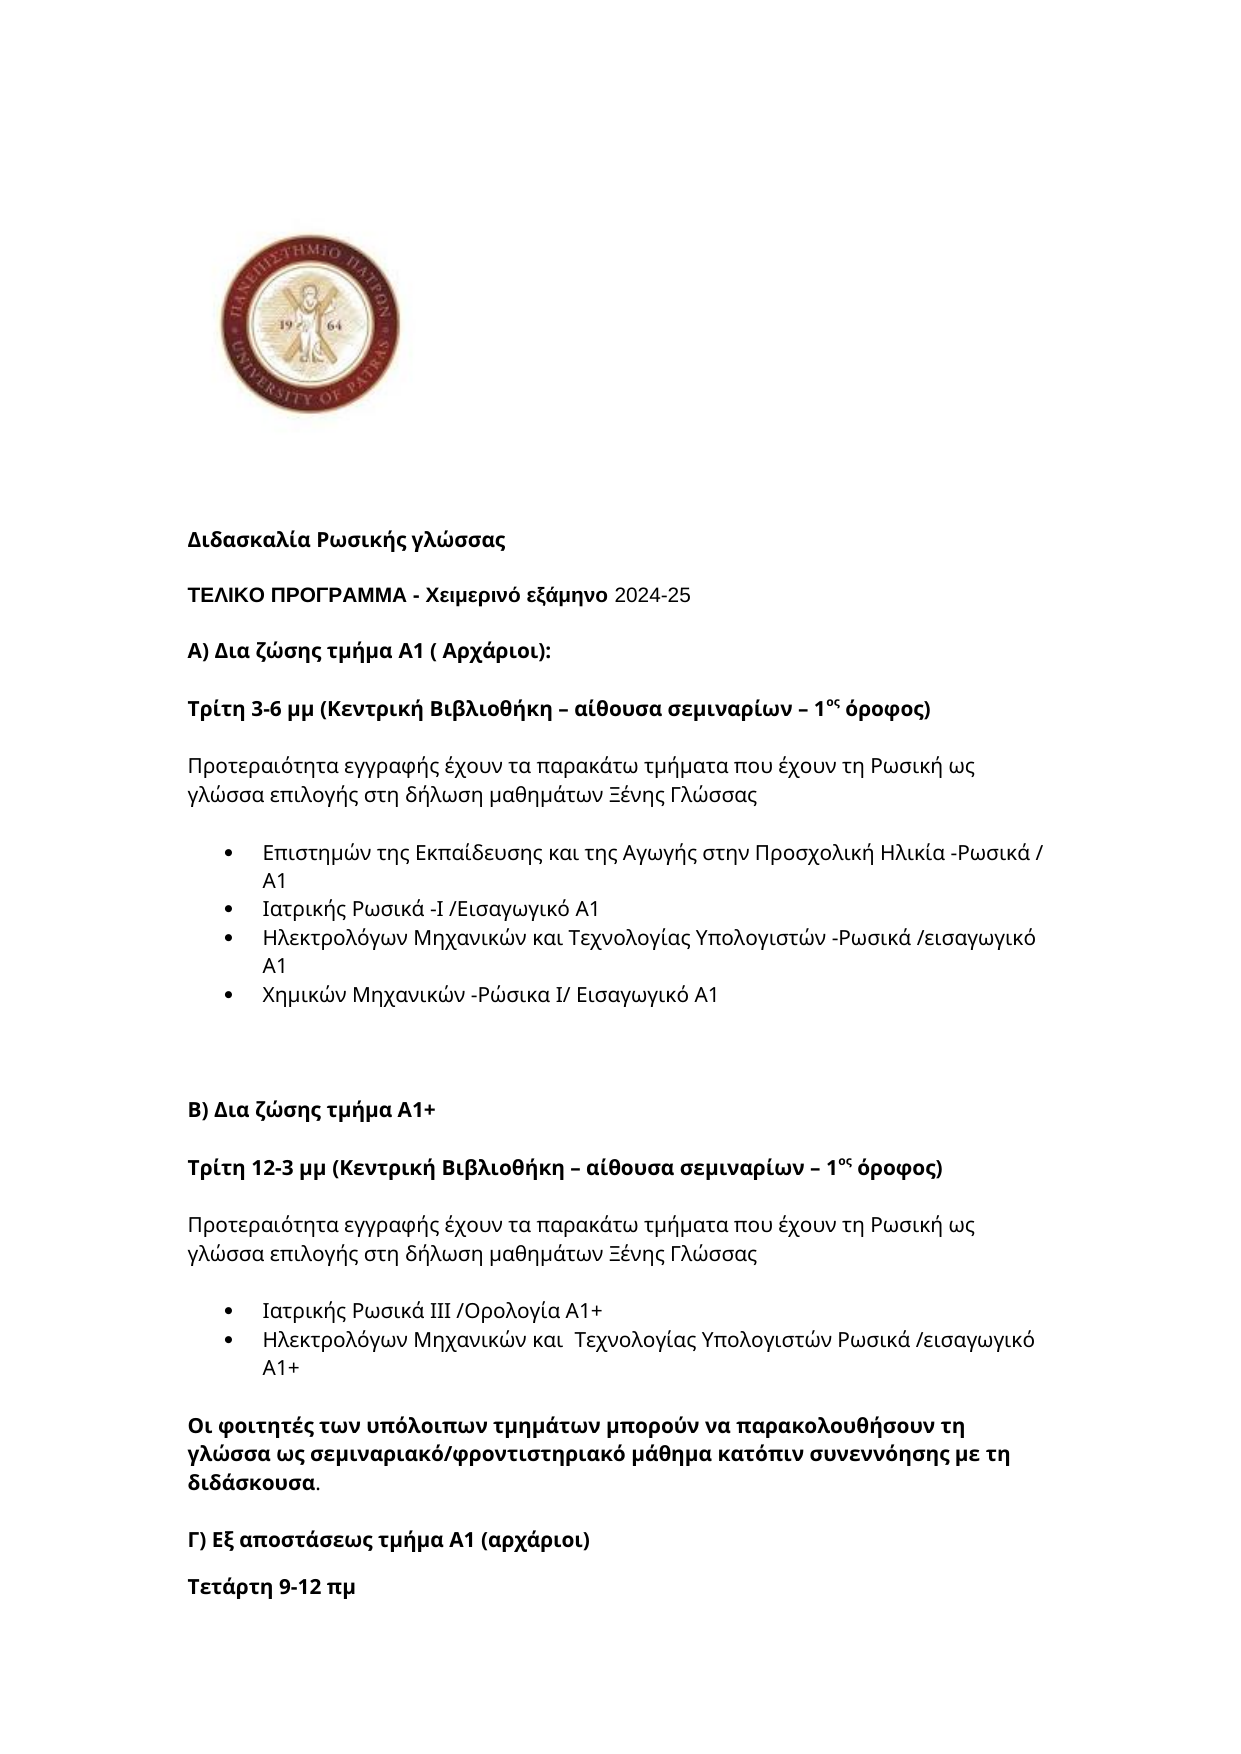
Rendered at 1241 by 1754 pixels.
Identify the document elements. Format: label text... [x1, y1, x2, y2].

text Τρίτη 12-3 μμ (Κεντρική Βιβλιοθήκη – αίθουσα σεμιναρίων – 1ος όροφος) [187, 1153, 1053, 1181]
text Τετάρτη 9-12 πμ [187, 1572, 1053, 1601]
picture [187, 207, 433, 439]
list Ηλεκτρολόγων Μηχανικών και Τεχνολογίας Υπολογιστών Ρωσικά /εισαγωγικό Α1+ [225, 1325, 1053, 1382]
text Β) Δια ζώσης τμήμα Α1+ [187, 1095, 1053, 1123]
text Προτεραιότητα εγγραφής έχουν τα παρακάτω τμήματα που έχουν τη Ρωσική ως γλώσσα επιλογής στη δήλωση μαθημάτων Ξένης Γλώσσας [187, 1210, 1053, 1267]
text Διδασκαλία Ρωσικής γλώσσας [187, 526, 1053, 554]
list Ηλεκτρολόγων Μηχανικών και Τεχνολογίας Υπολογιστών -Ρωσικά /εισαγωγικό Α1 [225, 923, 1053, 980]
text Προτεραιότητα εγγραφής έχουν τα παρακάτω τμήματα που έχουν τη Ρωσική ως γλώσσα επιλογής στη δήλωση μαθημάτων Ξένης Γλώσσας [187, 752, 1053, 808]
list Ιατρικής Ρωσικά -Ι /Εισαγωγικό Α1 [225, 894, 1053, 923]
text Τρίτη 3-6 μμ (Κεντρική Βιβλιοθήκη – αίθουσα σεμιναρίων – 1ος όροφος) [187, 694, 1053, 722]
text Γ) Εξ αποστάσεως τμήμα Α1 (αρχάριοι) [187, 1525, 1053, 1554]
list Ιατρικής Ρωσικά ΙΙΙ /Ορολογία A1+ [225, 1296, 1053, 1325]
list Επιστημών της Εκπαίδευσης και της Αγωγής στην Προσχολική Ηλικία -Ρωσικά / A1 [225, 838, 1053, 894]
text ΤΕΛΙΚΟ ΠΡΟΓΡΑΜΜΑ - Χειμερινό εξάμηνο 2024-25 [187, 583, 1053, 607]
list Χημικών Μηχανικών -Ρώσικα Ι/ Εισαγωγικό Α1 [225, 980, 1053, 1008]
text Α) Δια ζώσης τμήμα Α1 ( Aρχάριοι): [187, 636, 1053, 665]
text Οι φοιτητές των υπόλοιπων τμημάτων μπορούν να παρακολουθήσουν τη γλώσσα ως σεμιναριακό/φροντιστηριακό μάθημα κατόπιν συνεννόησης με τη διδάσκουσα. [187, 1411, 1053, 1496]
